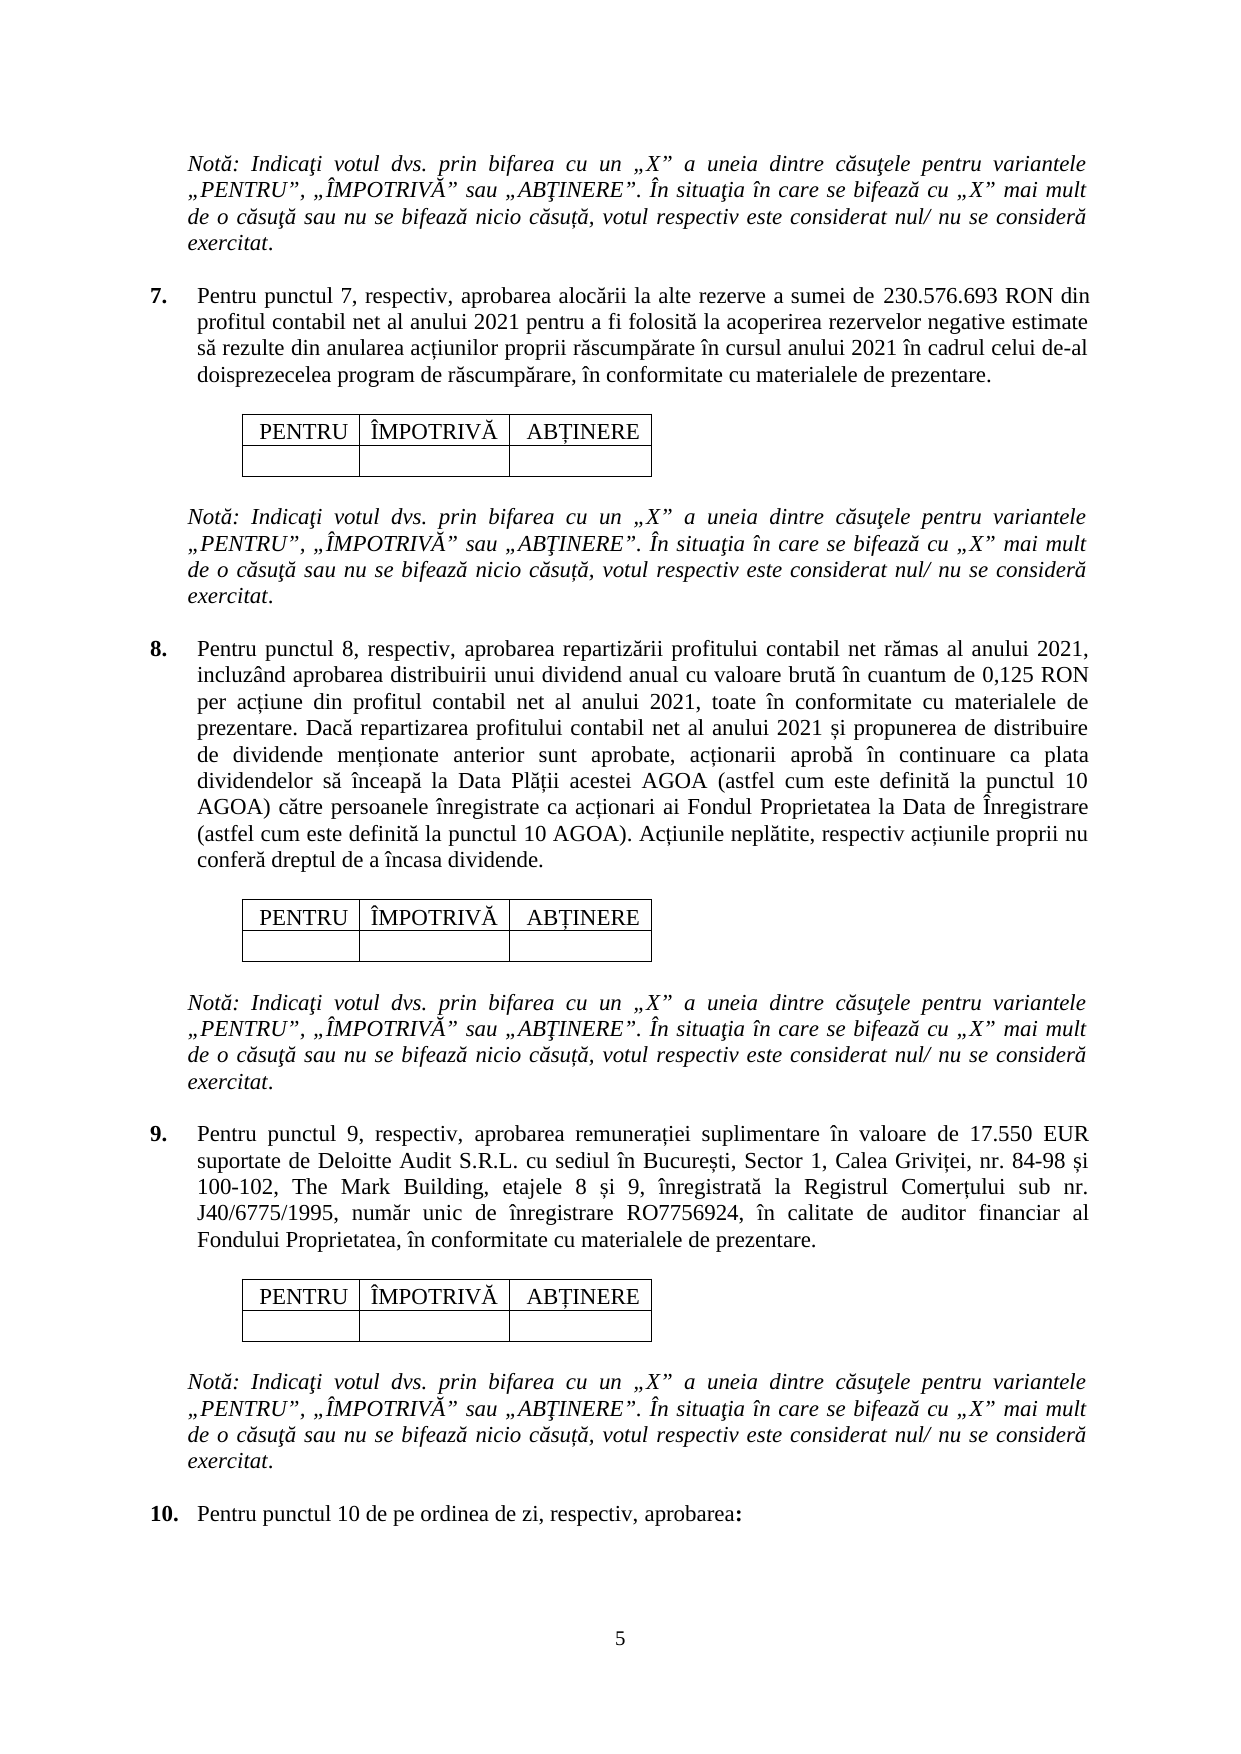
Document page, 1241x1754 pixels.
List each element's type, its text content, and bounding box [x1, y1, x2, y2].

table_header PENTRU [243, 900, 359, 930]
table_header ÎMPOTRIVĂ [360, 415, 509, 445]
table_header PENTRU [243, 1280, 359, 1310]
table_cell [360, 446, 509, 476]
list Pentru punctul 10 de pe ordinea de zi, respectiv, aprobarea: [150, 1500, 1090, 1527]
table_cell [243, 1311, 359, 1341]
table_header ABȚINERE [510, 415, 651, 445]
text Notă: Indicaţi votul dvs. prin bifarea cu un „X” a uneia dintre căsuţele pentru variantele „PENTRU”, „ÎMPOTRIVĂ” sau „ABŢINERE”. În situaţia în care se bifează cu „X” mai mult de o căsuţă sau nu se bifează nicio căsuță, votul respectiv este considerat nul/ nu se consideră exercitat. [187, 150, 1090, 255]
table_cell [360, 1311, 509, 1341]
table_cell [510, 446, 651, 476]
table_header PENTRU [243, 415, 359, 445]
text Notă: Indicaţi votul dvs. prin bifarea cu un „X” a uneia dintre căsuţele pentru variantele „PENTRU”, „ÎMPOTRIVĂ” sau „ABŢINERE”. În situaţia în care se bifează cu „X” mai mult de o căsuţă sau nu se bifează nicio căsuță, votul respectiv este considerat nul/ nu se consideră exercitat. [187, 989, 1090, 1094]
list Pentru punctul 7, respectiv, aprobarea alocării la alte rezerve a sumei de 230.576.693 RON din profitul contabil net al anului 2021 pentru a fi folosită la acoperirea rezervelor negative estimate să rezulte din anularea acțiunilor proprii răscumpărate în cursul anului 2021 în cadrul celui de-al doisprezecelea program de răscumpărare, în conformitate cu materialele de prezentare. [150, 282, 1090, 387]
list Pentru punctul 8, respectiv, aprobarea repartizării profitului contabil net rămas al anului 2021, incluzând aprobarea distribuirii unui dividend anual cu valoare brută în cuantum de 0,125 RON per acțiune din profitul contabil net al anului 2021, toate în conformitate cu materialele de prezentare. Dacă repartizarea profitului contabil net al anului 2021 și propunerea de distribuire de dividende menționate anterior sunt aprobate, acționarii aprobă în continuare ca plata dividendelor să înceapă la Data Plății acestei AGOA (astfel cum este definită la punctul 10 AGOA) către persoanele înregistrate ca acționari ai Fondul Proprietatea la Data de Înregistrare (astfel cum este definită la punctul 10 AGOA). Acțiunile neplătite, respectiv acțiunile proprii nu conferă dreptul de a încasa dividende. [150, 635, 1090, 872]
table_header ABȚINERE [510, 1280, 651, 1310]
table_header ABȚINERE [510, 900, 651, 930]
table_cell [510, 1311, 651, 1341]
table_header ÎMPOTRIVĂ [360, 900, 509, 930]
table_cell [243, 931, 359, 961]
text Notă: Indicaţi votul dvs. prin bifarea cu un „X” a uneia dintre căsuţele pentru variantele „PENTRU”, „ÎMPOTRIVĂ” sau „ABŢINERE”. În situaţia în care se bifează cu „X” mai mult de o căsuţă sau nu se bifează nicio căsuță, votul respectiv este considerat nul/ nu se consideră exercitat. [187, 1368, 1090, 1474]
table_header ÎMPOTRIVĂ [360, 1280, 509, 1310]
list Pentru punctul 9, respectiv, aprobarea remunerației suplimentare în valoare de 17.550 EUR suportate de Deloitte Audit S.R.L. cu sediul în București, Sector 1, Calea Griviței, nr. 84-98 și 100-102, The Mark Building, etajele 8 și 9, înregistrată la Registrul Comerțului sub nr. J40/6775/1995, număr unic de înregistrare RO7756924, în calitate de auditor financiar al Fondului Proprietatea, în conformitate cu materialele de prezentare. [150, 1120, 1090, 1252]
table_cell [360, 931, 509, 961]
text Notă: Indicaţi votul dvs. prin bifarea cu un „X” a uneia dintre căsuţele pentru variantele „PENTRU”, „ÎMPOTRIVĂ” sau „ABŢINERE”. În situaţia în care se bifează cu „X” mai mult de o căsuţă sau nu se bifează nicio căsuță, votul respectiv este considerat nul/ nu se consideră exercitat. [187, 503, 1090, 609]
table_cell [243, 446, 359, 476]
table_cell [510, 931, 651, 961]
